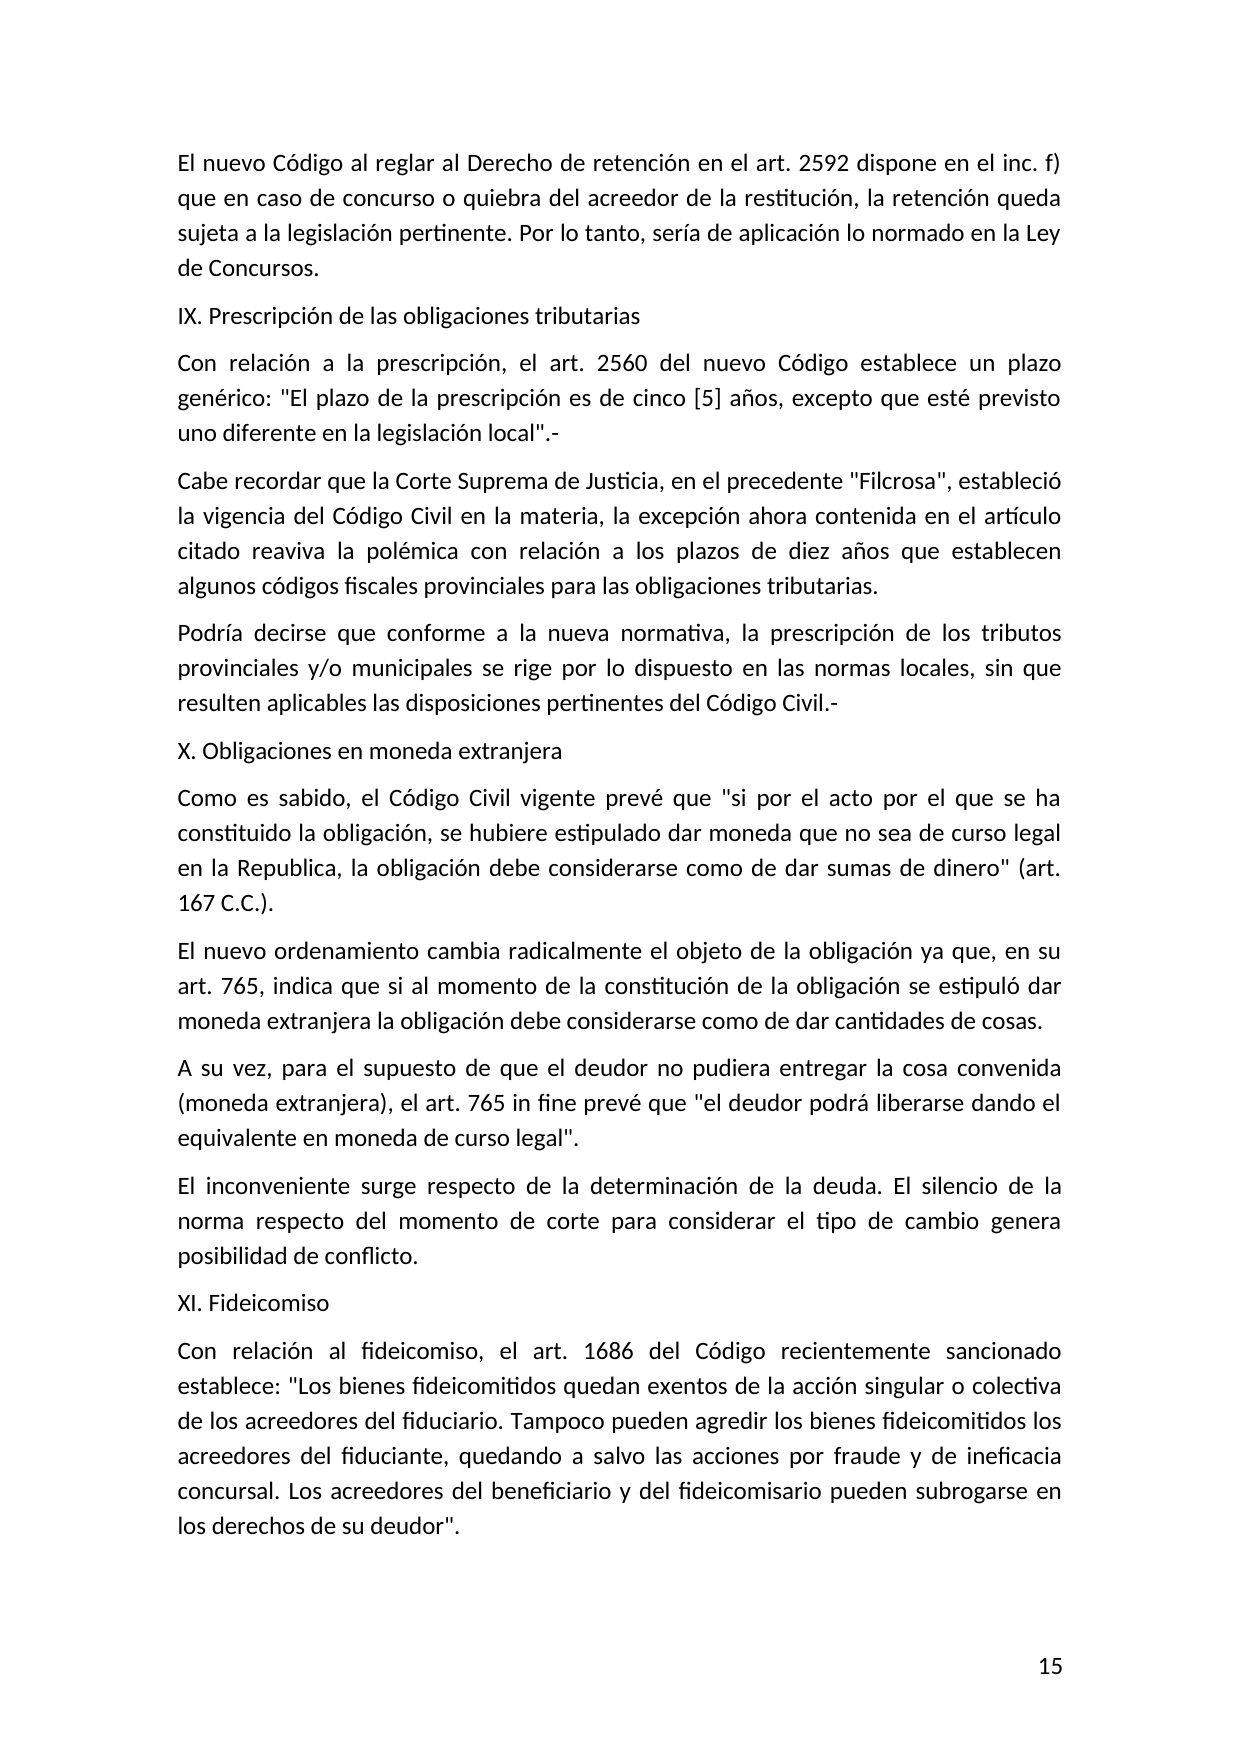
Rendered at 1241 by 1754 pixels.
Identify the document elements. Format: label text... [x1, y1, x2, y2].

text El nuevo Código al reglar al Derecho de retención en el art. 2592 dispone en el inc. f) que en caso de concurso o quiebra del acreedor de la restitución, la retención queda sujeta a la legislación pertinente. Por lo tanto, sería de aplicación lo normado en la Ley de Concursos. [177, 148, 1063, 283]
text Podría decirse que conforme a la nueva normativa, la prescripción de los tributos provinciales y/o municipales se rige por lo dispuesto en las normas locales, sin que resulten aplicables las disposiciones pertinentes del Código Civil.- [177, 618, 1063, 718]
text Como es sabido, el Código Civil vigente prevé que "si por el acto por el que se ha constituido la obligación, se hubiere estipulado dar moneda que no sea de curso legal en la Republica, la obligación debe considerarse como de dar sumas de dinero" (art. 167 C.C.). [177, 783, 1063, 918]
text X. Obligaciones en moneda extranjera [177, 735, 1063, 766]
text Con relación a la prescripción, el art. 2560 del nuevo Código establece un plazo genérico: "El plazo de la prescripción es de cinco [5] años, excepto que esté previsto uno diferente en la legislación local".- [177, 348, 1063, 448]
text Cabe recordar que la Corte Suprema de Justicia, en el precedente "Filcrosa", estableció la vigencia del Código Civil en la materia, la excepción ahora contenida en el artículo citado reaviva la polémica con relación a los plazos de diez años que establecen algunos códigos fiscales provinciales para las obligaciones tributarias. [177, 465, 1063, 601]
text IX. Prescripción de las obligaciones tributarias [177, 300, 1063, 331]
text El nuevo ordenamiento cambia radicalmente el objeto de la obligación ya que, en su art. 765, indica que si al momento de la constitución de la obligación se estipuló dar moneda extranjera la obligación debe considerarse como de dar cantidades de cosas. [177, 935, 1063, 1036]
text El inconveniente surge respecto de la determinación de la deuda. El silencio de la norma respecto del momento de corte para considerar el tipo de cambio genera posibilidad de conflicto. [177, 1170, 1063, 1271]
text A su vez, para el supuesto de que el deudor no pudiera entregar la cosa convenida (moneda extranjera), el art. 765 in fine prevé que "el deudor podrá liberarse dando el equivalente en moneda de curso legal". [177, 1053, 1063, 1153]
text XI. Fideicomiso [177, 1288, 1063, 1318]
text Con relación al fideicomiso, el art. 1686 del Código recientemente sancionado establece: "Los bienes fideicomitidos quedan exentos de la acción singular o colectiva de los acreedores del fiduciario. Tampoco pueden agredir los bienes fideicomitidos los acreedores del fiduciante, quedando a salvo las acciones por fraude y de ineficacia concursal. Los acreedores del beneficiario y del fideicomisario pueden subrogarse en los derechos de su deudor". [177, 1335, 1063, 1541]
